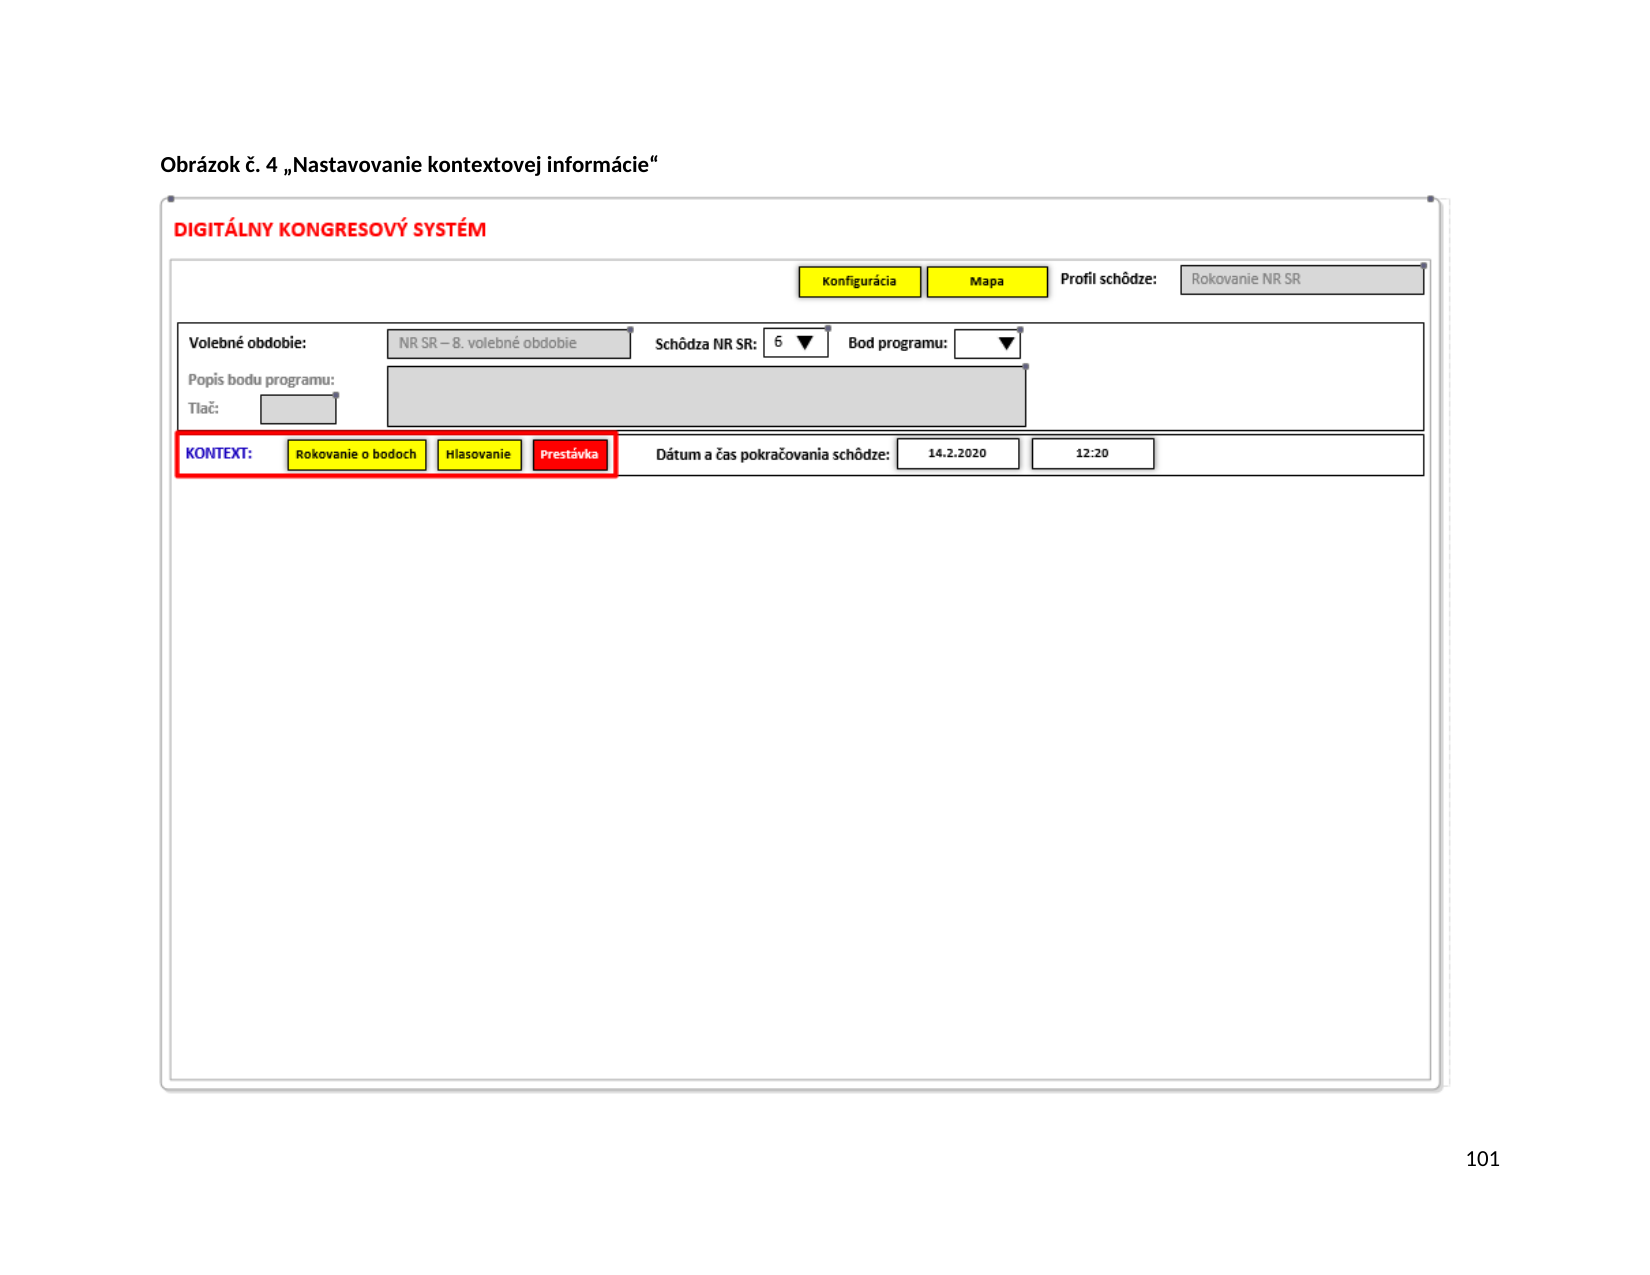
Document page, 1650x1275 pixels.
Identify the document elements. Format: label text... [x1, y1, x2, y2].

text Obrázok č. 4 „Nastavovanie kontextovej informácie“ [150, 150, 1500, 178]
picture [150, 182, 1455, 1102]
